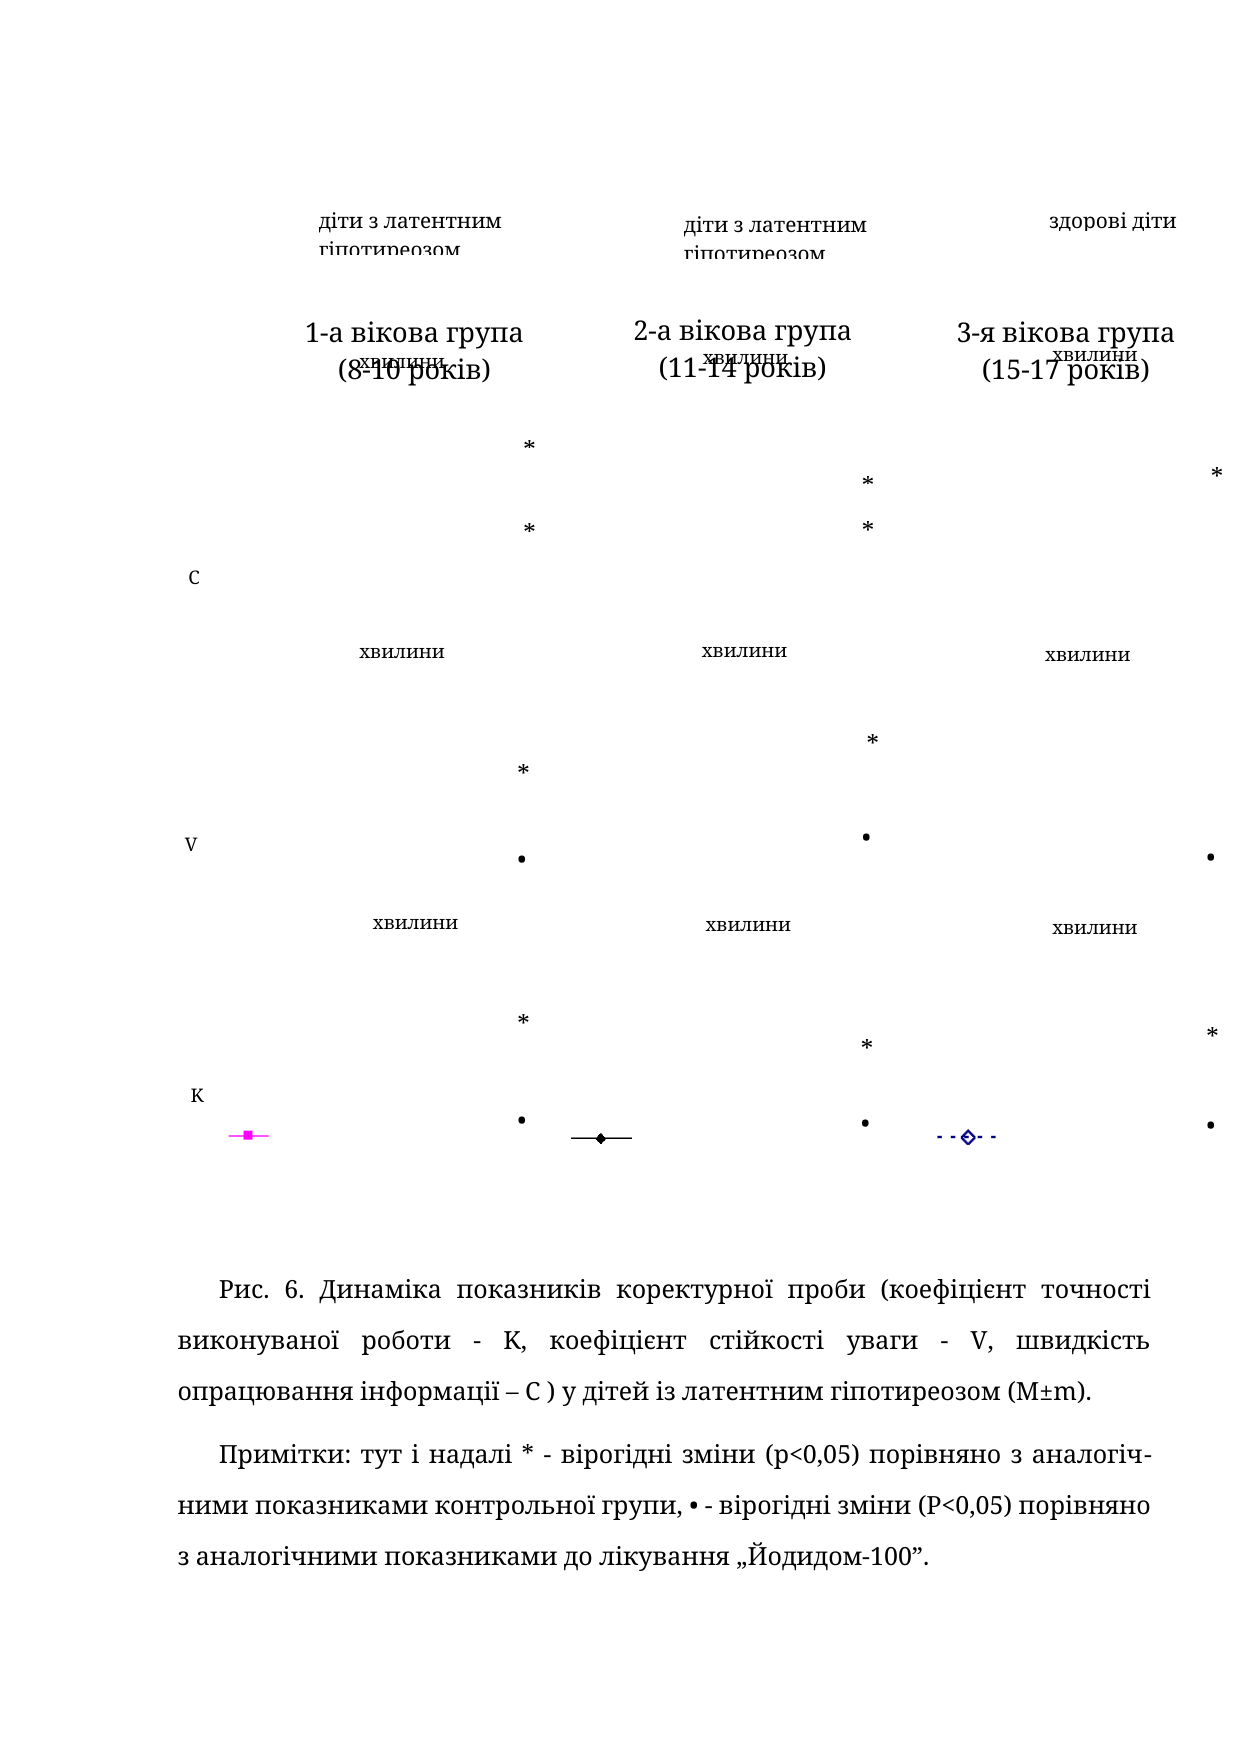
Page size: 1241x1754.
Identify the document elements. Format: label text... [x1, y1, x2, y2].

text Рис. 6. Динаміка показників коректурної проби (коефіцієнт точності виконуваної роботи - K, коефіцієнт стійкості уваги - V, швидкість опрацювання інформації – C ) у дітей із латентним гіпотиреозом (M±m). [177, 1271, 1152, 1408]
picture [571, 1122, 632, 1153]
text Примітки: тут і надалі * - вірогідні зміни (р<0,05) порівняно з аналогічними показниками контрольної групи, • - вірогідні зміни (Р<0,05) порівняно з аналогічними показниками до лікування „Йодидом-100”. [177, 1436, 1152, 1572]
picture [226, 1122, 272, 1146]
picture [933, 1120, 999, 1153]
